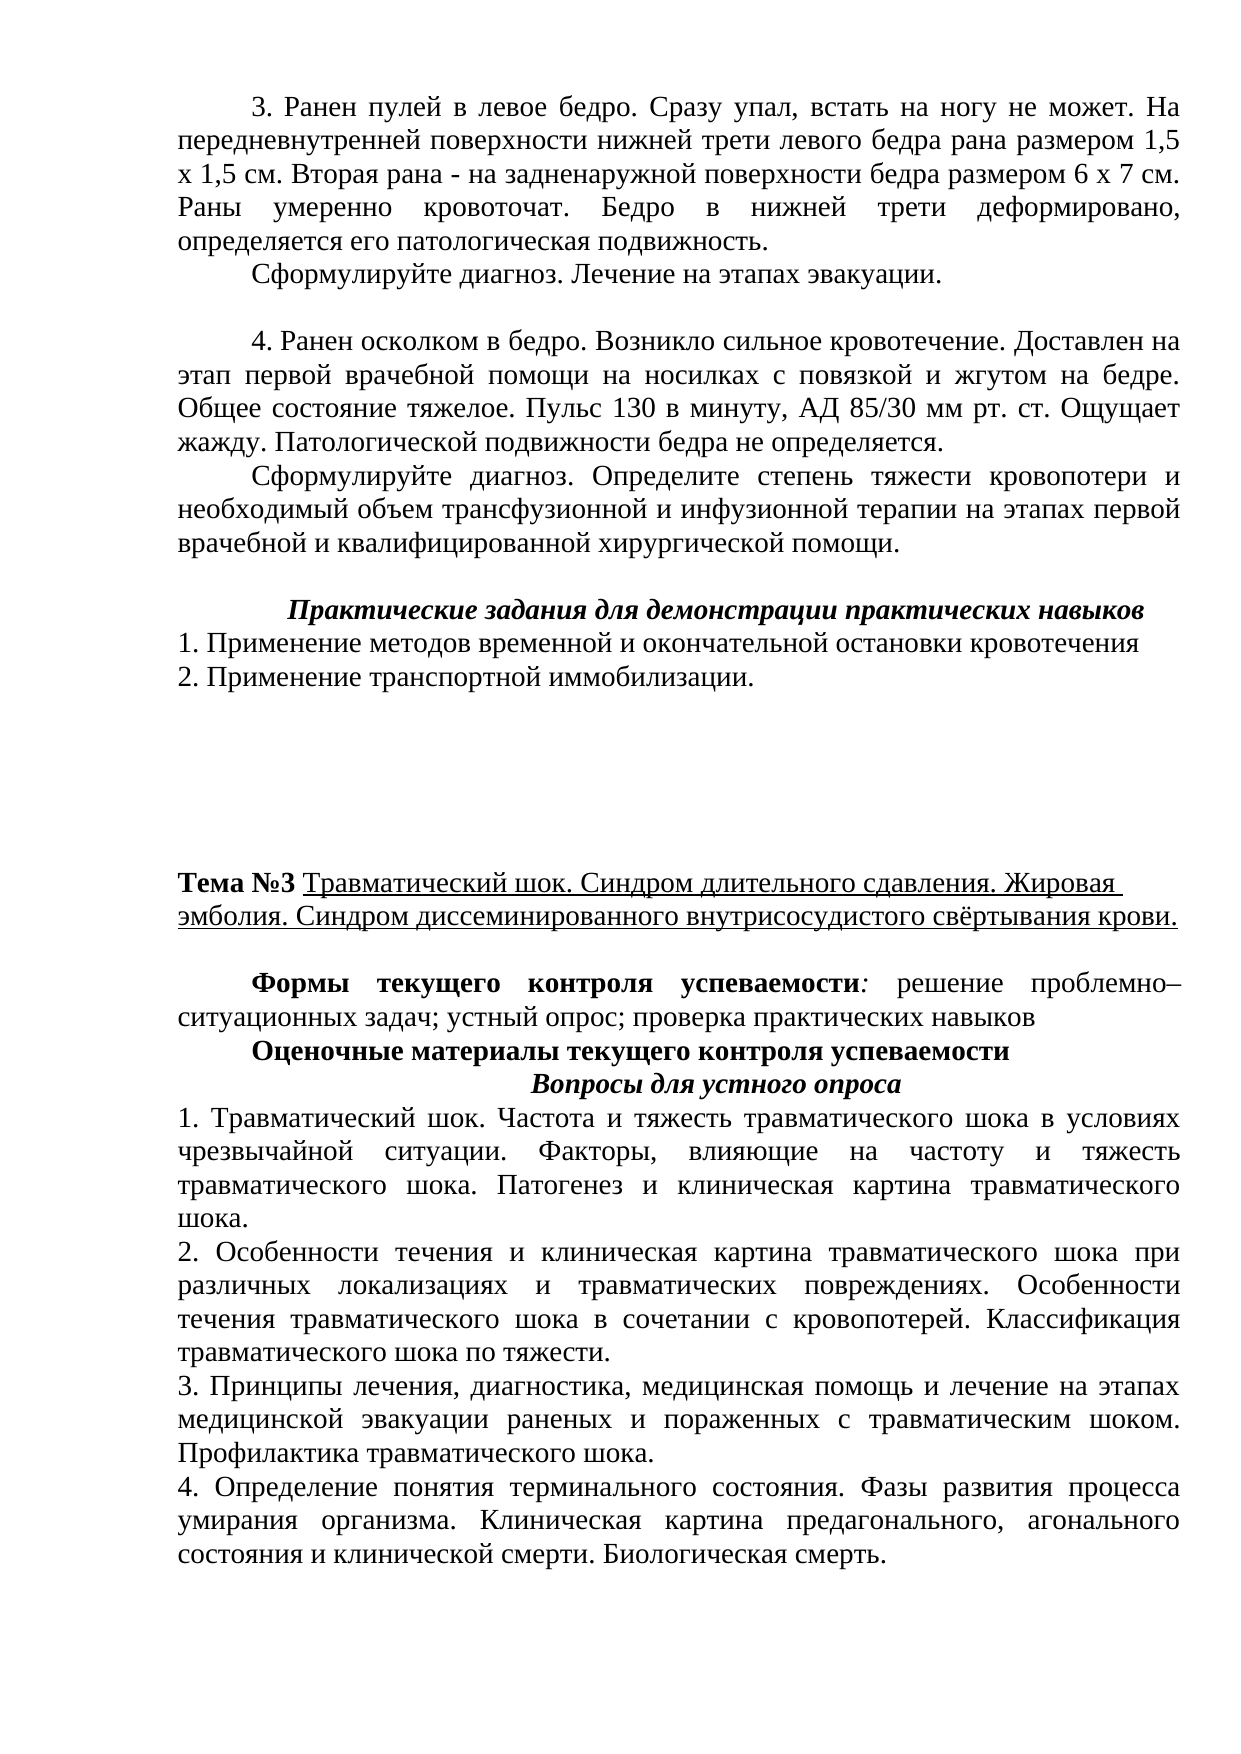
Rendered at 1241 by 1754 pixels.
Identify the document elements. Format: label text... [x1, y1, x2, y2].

text 2. Применение транспортной иммобилизации. [177, 659, 1181, 692]
text Сформулируйте диагноз. Определите степень тяжести кровопотери и необходимый объем трансфузионной и инфузионной терапии на этапах первой врачебной и квалифицированной хирургической помощи. [177, 458, 1181, 558]
text 1. Применение методов временной и окончательной остановки кровотечения [177, 625, 1181, 659]
text 2. Особенности течения и клиническая картина травматического шока при различных локализациях и травматических повреждениях. Особенности течения травматического шока в сочетании с кровопотерей. Классификация травматического шока по тяжести. [177, 1234, 1181, 1368]
text 3. Ранен пулей в левое бедро. Сразу упал, встать на ногу не может. На передневнутренней поверхности нижней трети левого бедра рана размером 1,5 х 1,5 см. Вторая рана - на задненаружной поверхности бедра размером 6 х 7 см. Раны умеренно кровоточат. Бедро в нижней трети деформировано, определяется его патологическая подвижность. [177, 89, 1181, 256]
text Вопросы для устного опроса [177, 1066, 1181, 1100]
text Оценочные материалы текущего контроля успеваемости [177, 1033, 1181, 1066]
text Формы текущего контроля успеваемости: решение проблемно–ситуационных задач; устный опрос; проверка практических навыков [177, 966, 1181, 1033]
text 3. Принципы лечения, диагностика, медицинская помощь и лечение на этапах медицинской эвакуации раненых и пораженных с травматическим шоком. Профилактика травматического шока. [177, 1368, 1181, 1469]
text 4. Ранен осколком в бедро. Возникло сильное кровотечение. Доставлен на этап первой врачебной помощи на носилках с повязкой и жгутом на бедре. Общее состояние тяжелое. Пульс 130 в минуту, АД 85/30 мм рт. ст. Ощущает жажду. Патологической подвижности бедра не определяется. [177, 323, 1181, 458]
text 4. Определение понятия терминального состояния. Фазы развития процесса умирания организма. Клиническая картина предагонального, агонального состояния и клинической смерти. Биологическая смерть. [177, 1469, 1181, 1569]
text 1. Травматический шок. Частота и тяжесть травматического шока в условиях чрезвычайной ситуации. Факторы, влияющие на частоту и тяжесть травматического шока. Патогенез и клиническая картина травматического шока. [177, 1100, 1181, 1234]
text Практические задания для демонстрации практических навыков [177, 592, 1181, 625]
text Тема №3 Травматический шок. Синдром длительного сдавления. Жировая эмболия. Синдром диссеминированного внутрисосудистого свёртывания крови. [177, 865, 1181, 932]
text Сформулируйте диагноз. Лечение на этапах эвакуации. [177, 256, 1181, 290]
